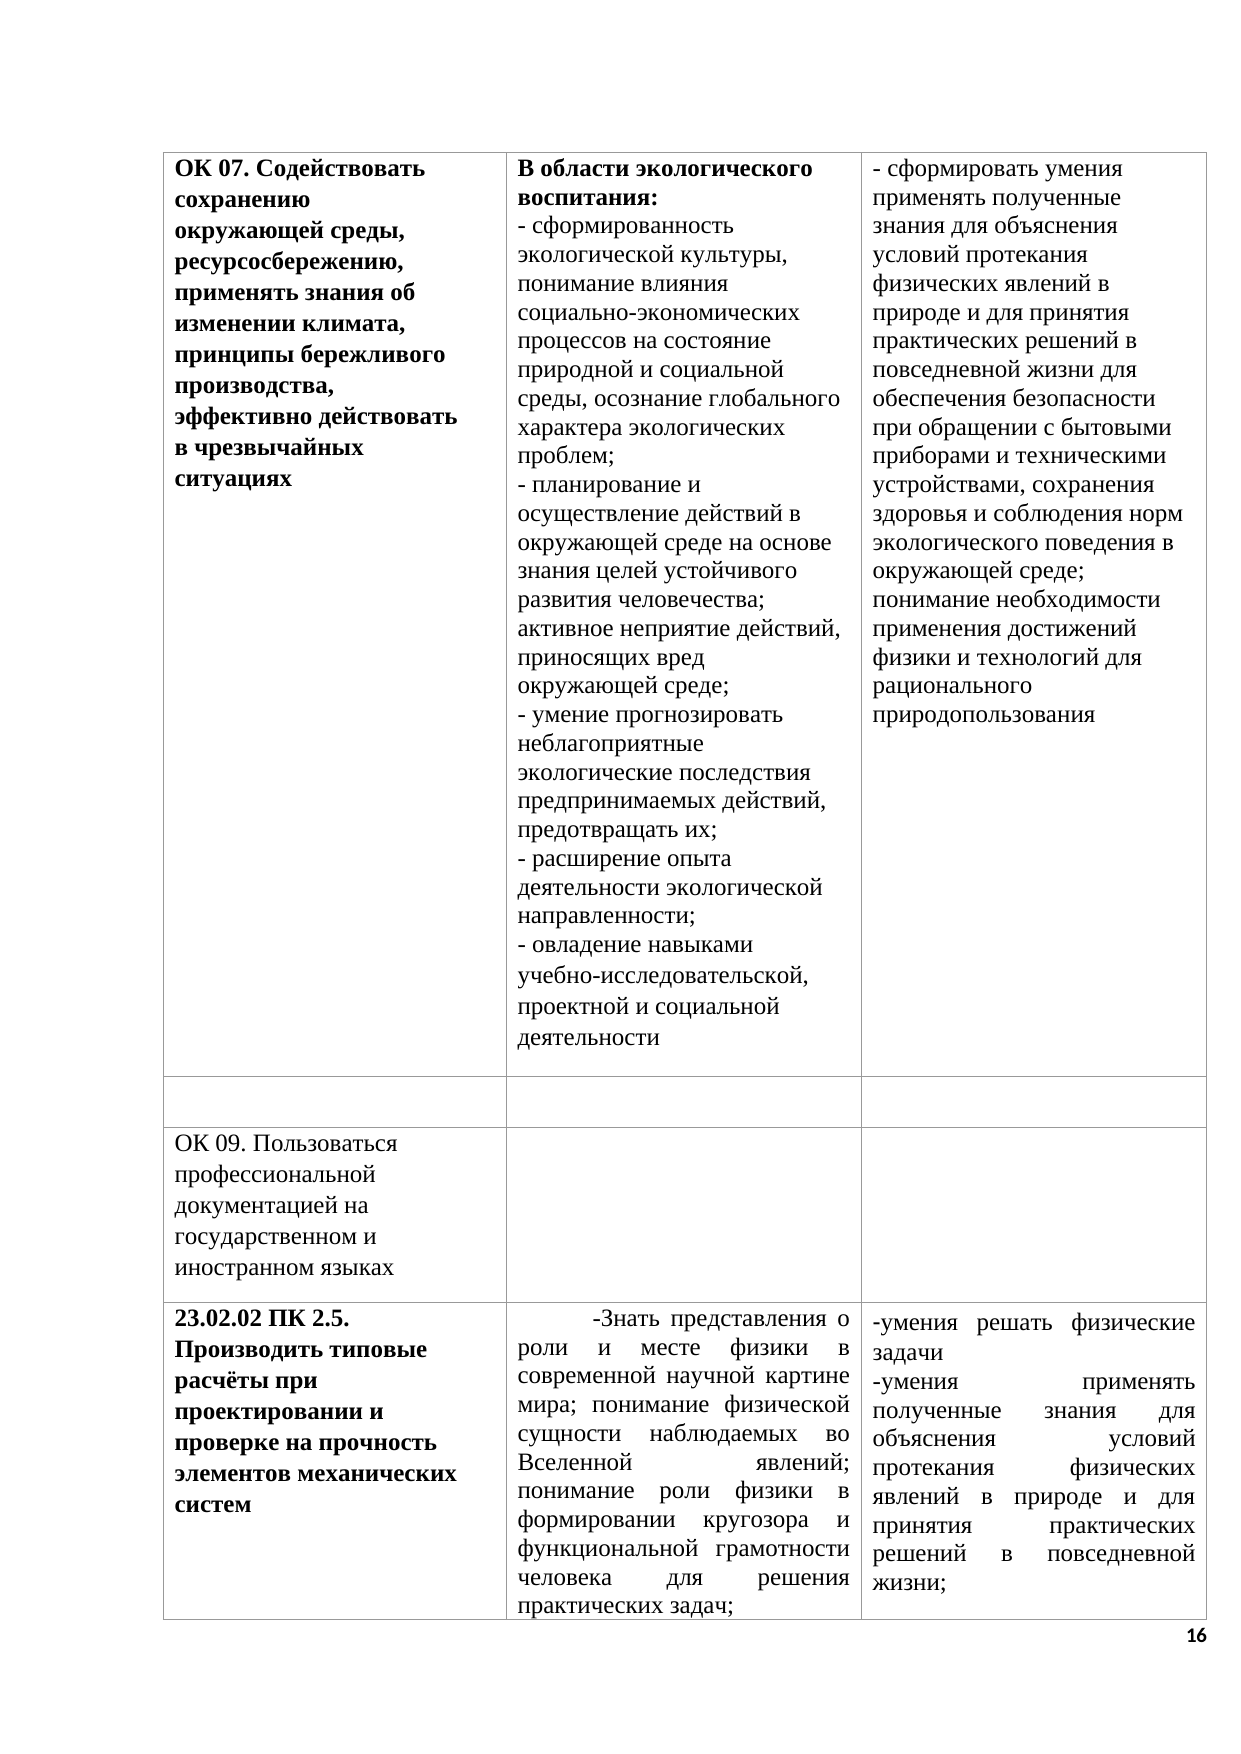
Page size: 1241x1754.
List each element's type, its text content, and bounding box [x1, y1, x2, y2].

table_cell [862, 1303, 1206, 1619]
table_cell [507, 1077, 861, 1127]
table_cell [164, 1303, 506, 1619]
table_cell [507, 1128, 861, 1302]
table_cell ОК 09. Пользоваться профессиональной документацией на государственном и иностранном языках [164, 1128, 506, 1302]
table_cell В области экологического воспитания: - сформированность экологической культуры, понимание влияния социально-экономических процессов на состояние природной и социальной среды, осознание глобального характера экологических проблем; - планирование и осуществление действий в окружающей среде на основе знания целей устойчивого развития человечества; активное неприятие действий, приносящих вред окружающей среде; - умение прогнозировать неблагоприятные экологические последствия предпринимаемых действий, предотвращать их; - расширение опыта деятельности экологической направленности; - овладение навыками учебно-исследовательской, проектной и социальной деятельности [507, 153, 861, 1076]
table_cell - сформировать умения применять полученные знания для объяснения условий протекания физических явлений в природе и для принятия практических решений в повседневной жизни для обеспечения безопасности при обращении с бытовыми приборами и техническими устройствами, сохранения здоровья и соблюдения норм экологического поведения в окружающей среде; понимание необходимости применения достижений физики и технологий для рационального природопользования [862, 153, 1206, 1076]
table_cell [507, 1303, 861, 1619]
table_cell [164, 1077, 506, 1127]
table_cell [862, 1128, 1206, 1302]
table_cell [862, 1077, 1206, 1127]
table_cell ОК 07. Содействовать сохранению окружающей среды, ресурсосбережению, применять знания об изменении климата, принципы бережливого производства, эффективно действовать в чрезвычайных ситуациях [164, 153, 506, 1076]
